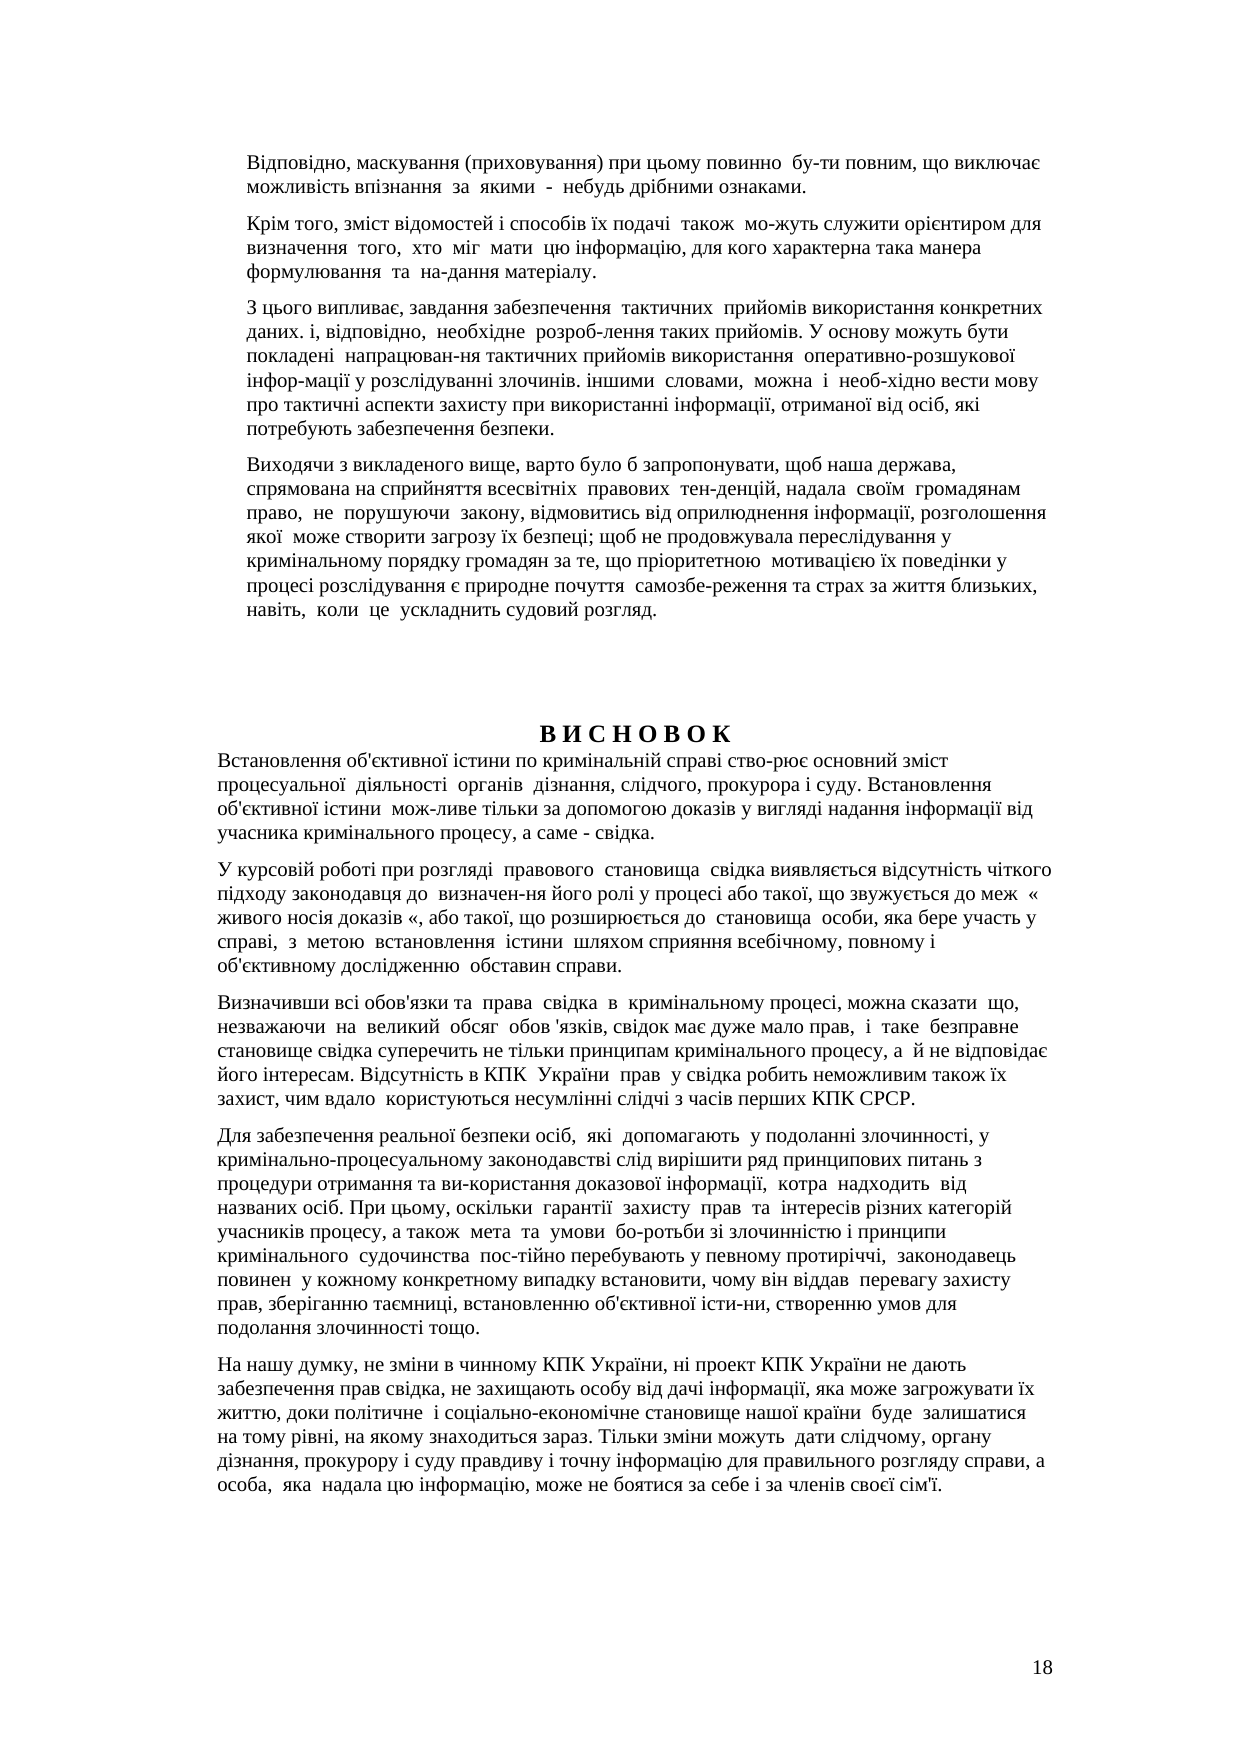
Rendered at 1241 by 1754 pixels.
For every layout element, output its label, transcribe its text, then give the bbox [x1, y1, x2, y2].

subtitle В И С Н О В О К [187, 719, 1053, 748]
text Встановлення об'єктивної істини по кримінальній справі ство-рює основний зміст процесуальної діяльності органів дізнання, слідчого, прокурора і суду. Встановлення об'єктивної істини мож-ливе тільки за допомогою доказів у вигляді надання інформації від учасника кримінального процесу, а саме - свідка. [217, 748, 1053, 844]
text Для забезпечення реальної безпеки осіб, які допомагають у подоланні злочинності, у кримінально-процесуальному законодавстві слід вирішити ряд принципових питань з процедури отримання та ви-користання доказової інформації, котра надходить від названих осіб. При цьому, оскільки гарантії захисту прав та інтересів різних категорій учасників процесу, а також мета та умови бо-ротьби зі злочинністю і принципи кримінального судочинства пос-тійно перебувають у певному протиріччі, законодавець повинен у кожному конкретному випадку встановити, чому він віддав перевагу захисту прав, зберіганню таємниці, встановленню об'єктивної істи-ни, створенню умов для подолання злочинності тощо. [217, 1122, 1053, 1339]
text У курсовій роботі при розгляді правового становища свідка виявляється відсутність чіткого підходу законодавця до визначен-ня його ролі у процесі або такої, що звужується до меж « живого носія доказів «, або такої, що розширюється до становища особи, яка бере участь у справі, з метою встановлення істини шляхом сприяння всебічному, повному і об'єктивному дослідженню обставин справи. [217, 857, 1053, 977]
list Крім того, зміст відомостей і способів їх подачі також мо-жуть служити орієнтиром для визначення того, хто міг мати цю інформацію, для кого характерна така манера формулювання та на-дання матеріалу. [246, 211, 1053, 283]
text Визначивши всі обов'язки та права свідка в кримінальному процесі, можна сказати що, незважаючи на великий обсяг обов 'язків, свідок має дуже мало прав, і таке безправне становище свідка суперечить не тільки принципам кримінального процесу, а й не відповідає його інтересам. Відсутність в КПК України прав у свідка робить неможливим також їх захист, чим вдало користуються несумлінні слідчі з часів перших КПК СРСР. [217, 990, 1053, 1110]
list Відповідно, маскування (приховування) при цьому повинно бу-ти повним, що виключає можливість впізнання за якими - небудь дрібними ознаками. [246, 150, 1053, 198]
list З цього випливає, завдання забезпечення тактичних прийомів використання конкретних даних. і, відповідно, необхідне розроб-лення таких прийомів. У основу можуть бути покладені напрацюван-ня тактичних прийомів використання оперативно-розшукової інфор-мації у розслідуванні злочинів. іншими словами, можна і необ-хідно вести мову про тактичні аспекти захисту при використанні інформації, отриманої від осіб, які потребують забезпечення безпеки. [246, 295, 1053, 440]
list Виходячи з викладеного вище, варто було б запропонувати, щоб наша держава, спрямована на сприйняття всесвітніх правових тен-денцій, надала своїм громадянам право, не порушуючи закону, відмовитись від оприлюднення інформації, розголошення якої може створити загрозу їх безпеці; щоб не продовжувала переслідування у кримінальному порядку громадян за те, що пріоритетною мотивацією їх поведінки у процесі розслідування є природне почуття самозбе-реження та страх за життя близьких, навіть, коли це ускладнить судовий розгляд. [246, 452, 1053, 621]
text На нашу думку, не зміни в чинному КПК України, ні проект КПК України не дають забезпечення прав свідка, не захищають особу від дачі інформації, яка може загрожувати їх життю, доки політичне і соціально-економічне становище нашої країни буде залишатися на тому рівні, на якому знаходиться зараз. Тільки зміни можуть дати слідчому, органу дізнання, прокурору і суду правдиву і точну інформацію для правильного розгляду справи, а особа, яка надала цю інформацію, може не боятися за себе і за членів своєї сім'ї. [217, 1352, 1053, 1496]
